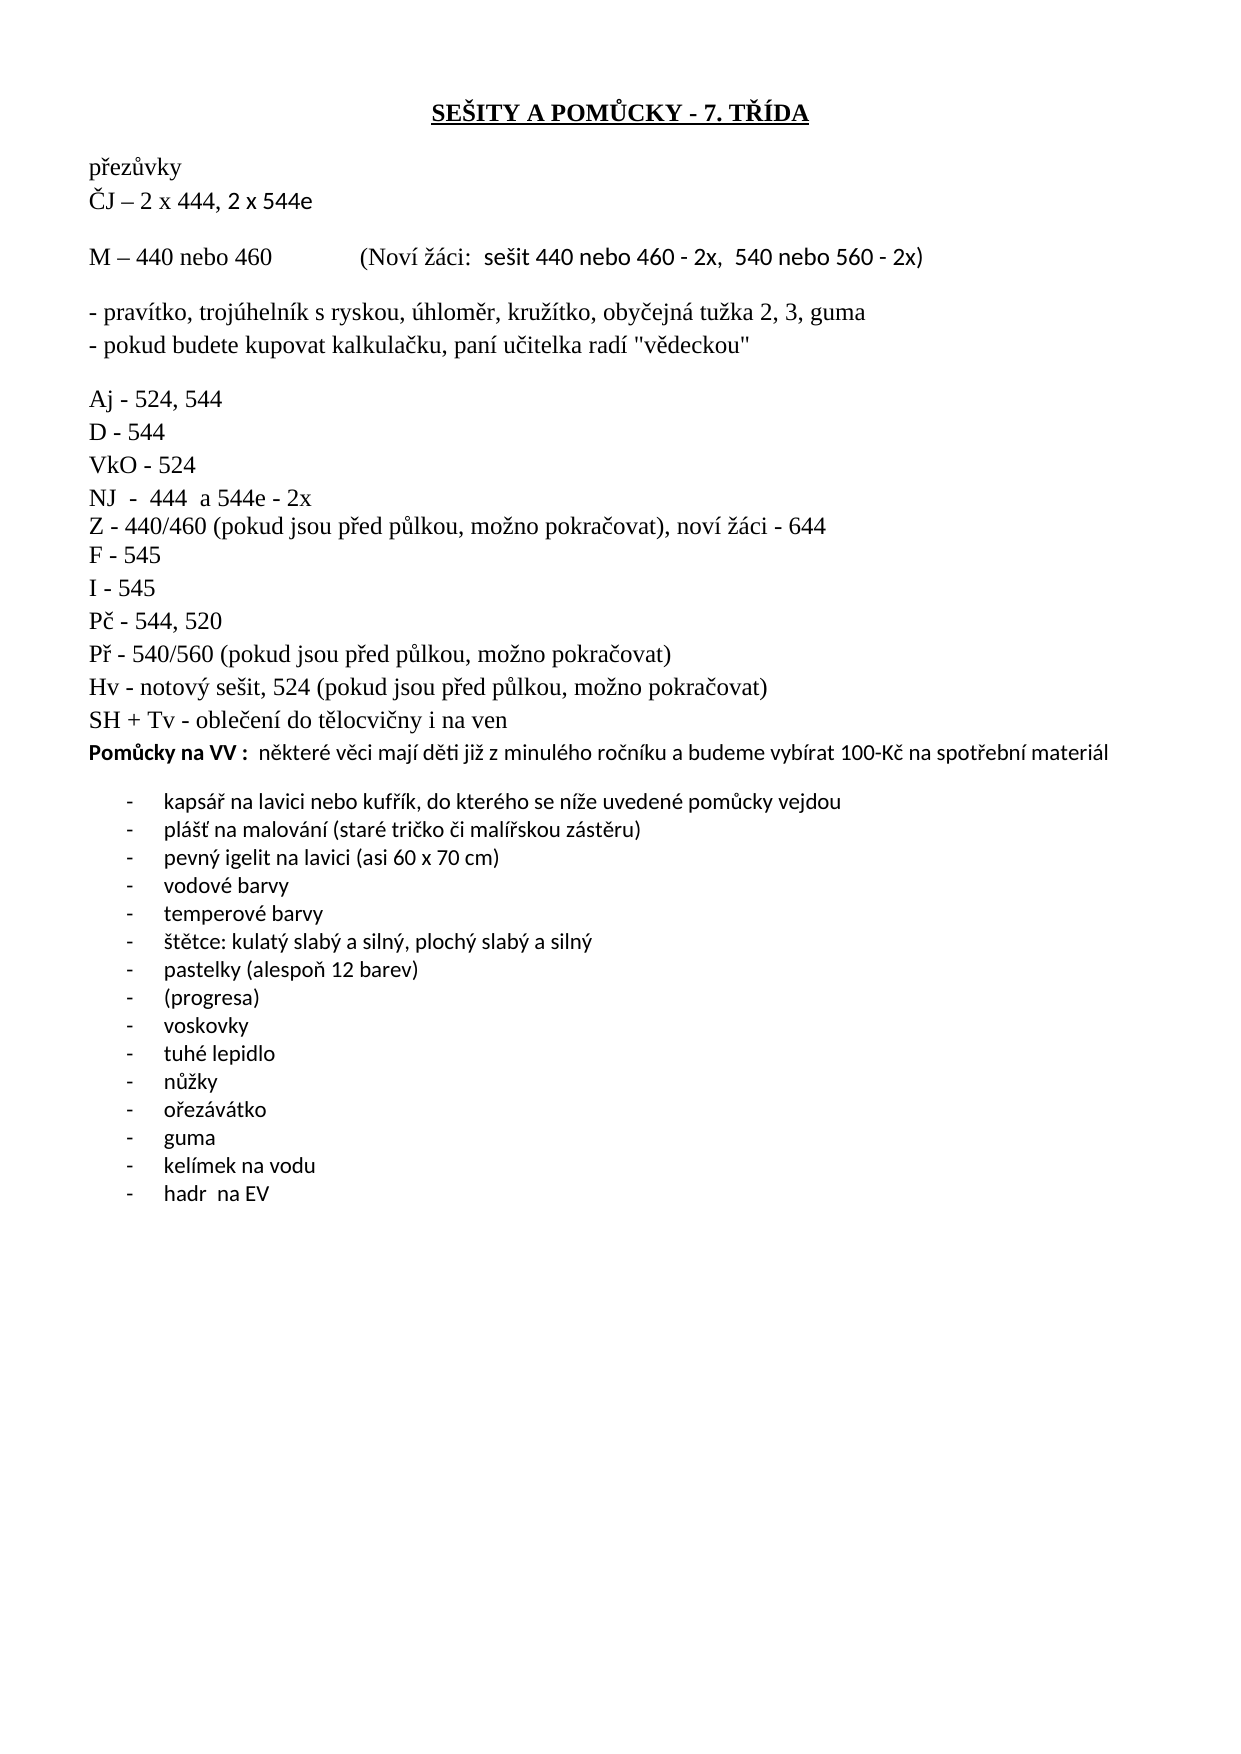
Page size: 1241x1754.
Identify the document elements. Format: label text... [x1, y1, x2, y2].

list plášť na malování (staré tričko či malířskou zástěru) [126, 815, 1152, 843]
text NJ - 444 a 544e - 2x [89, 483, 1152, 511]
list štětce: kulatý slabý a silný, plochý slabý a silný [126, 927, 1152, 955]
list nůžky [126, 1067, 1152, 1095]
list vodové barvy [126, 871, 1152, 899]
text Pomůcky na VV : některé věci mají děti již z minulého ročníku a budeme vybírat 100-Kč na spotřební materiál [89, 738, 1152, 766]
list guma [126, 1123, 1152, 1151]
list hadr na EV [126, 1179, 1152, 1207]
list kapsář na lavici nebo kufřík, do kterého se níže uvedené pomůcky vejdou [126, 787, 1152, 815]
text Př - 540/560 (pokud jsou před půlkou, možno pokračovat) [89, 639, 1152, 668]
text - pokud budete kupovat kalkulačku, paní učitelka radí "vědeckou" [89, 330, 1152, 358]
text VkO - 524 [89, 450, 1152, 478]
list pastelky (alespoň 12 barev) [126, 955, 1152, 983]
text Aj - 524, 544 [89, 384, 1152, 412]
list voskovky [126, 1011, 1152, 1039]
text Hv - notový sešit, 524 (pokud jsou před půlkou, možno pokračovat) [89, 672, 1152, 701]
list temperové barvy [126, 899, 1152, 927]
list tuhé lepidlo [126, 1039, 1152, 1067]
text Z - 440/460 (pokud jsou před půlkou, možno pokračovat), noví žáci - 644 [89, 511, 1152, 540]
text D - 544 [89, 417, 1152, 445]
list pevný igelit na lavici (asi 60 x 70 cm) [126, 843, 1152, 871]
text M – 440 nebo 460 (Noví žáci: sešit 440 nebo 460 - 2x, 540 nebo 560 - 2x) [89, 241, 1152, 271]
text SH + Tv - oblečení do tělocvičny i na ven [89, 705, 1152, 734]
text - pravítko, trojúhelník s ryskou, úhloměr, kružítko, obyčejná tužka 2, 3, guma [89, 297, 1152, 326]
text Pč - 544, 520 [89, 606, 1152, 635]
text přezůvky [89, 152, 1152, 181]
list kelímek na vodu [126, 1151, 1152, 1179]
text SEŠITY A POMŮCKY - 7. TŘÍDA [89, 98, 1152, 127]
text F - 545 [89, 540, 1152, 569]
list (progresa) [126, 983, 1152, 1011]
list ořezávátko [126, 1095, 1152, 1123]
text I - 545 [89, 573, 1152, 602]
text ČJ – 2 x 444, 2 x 544e [89, 185, 1152, 216]
